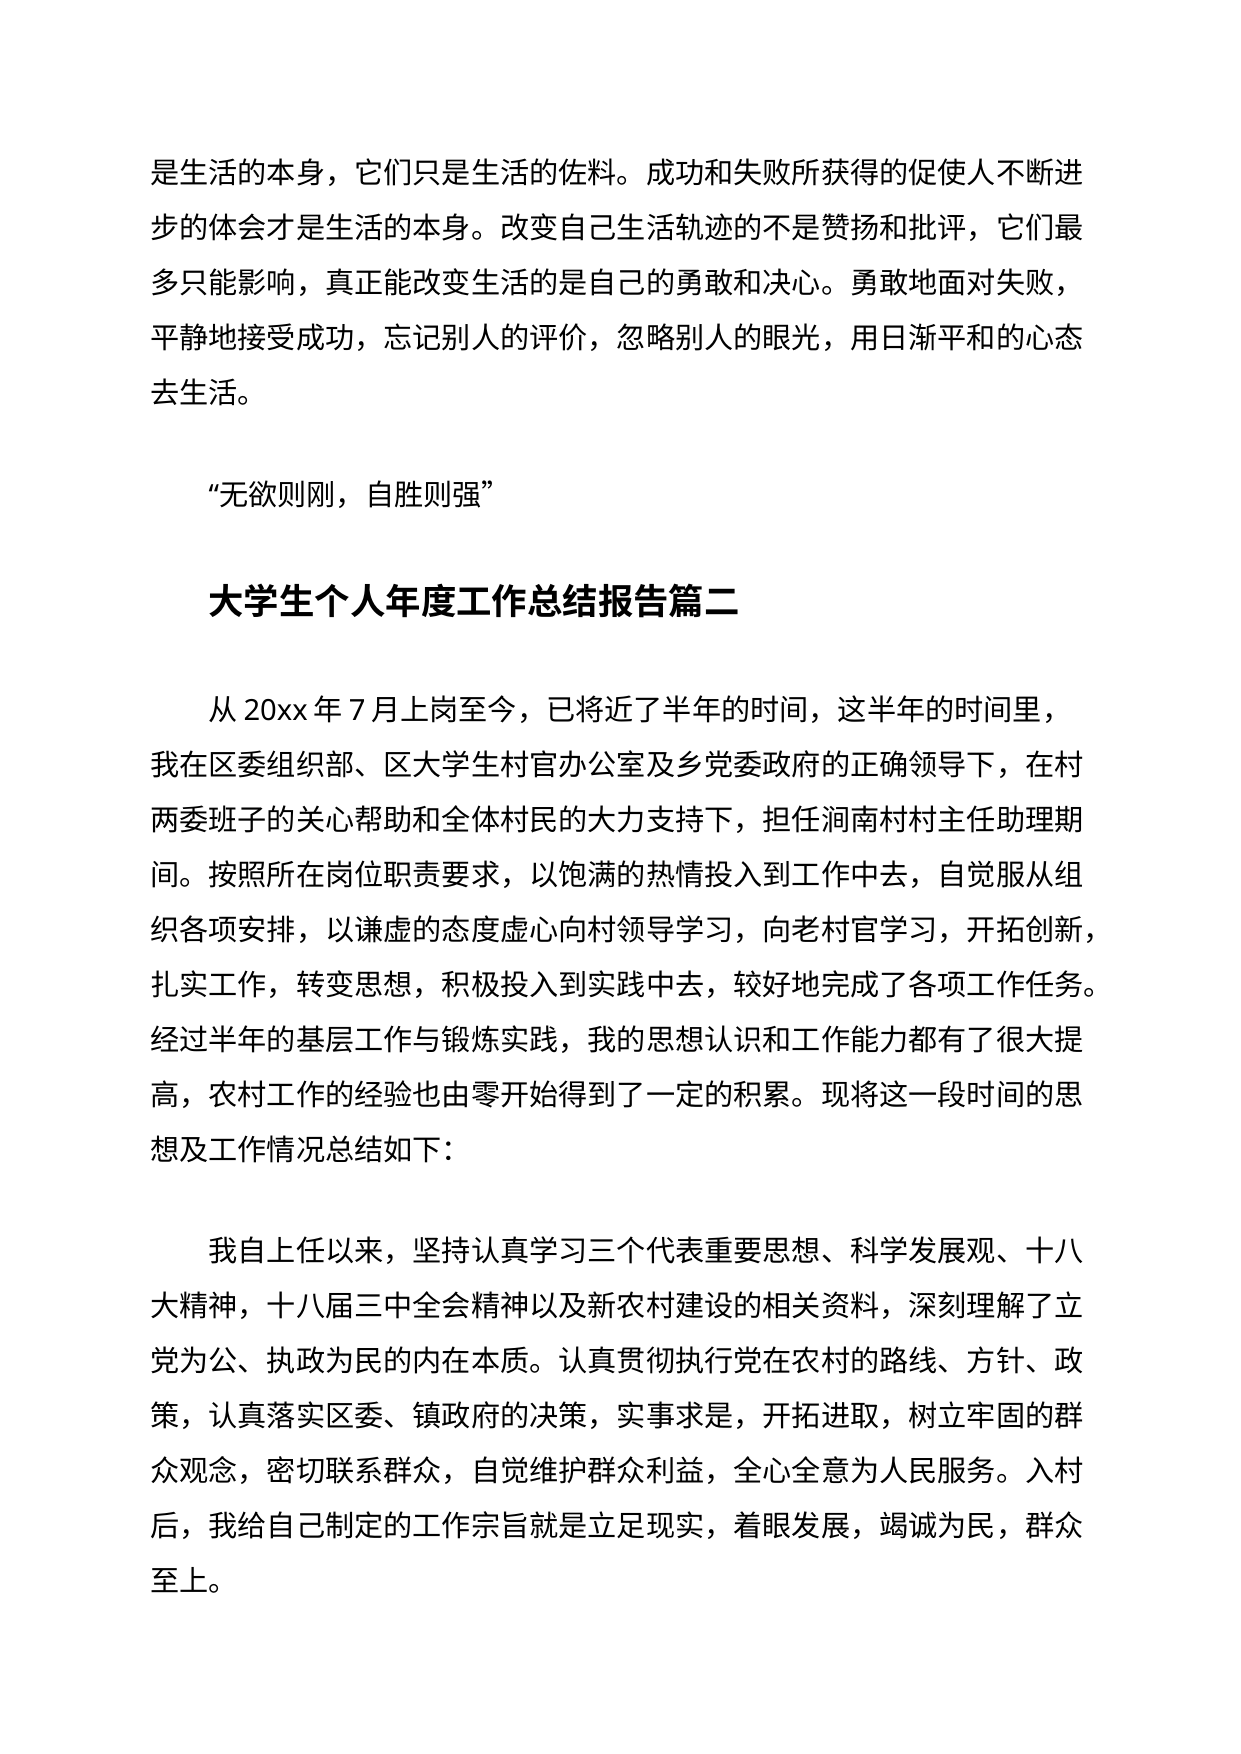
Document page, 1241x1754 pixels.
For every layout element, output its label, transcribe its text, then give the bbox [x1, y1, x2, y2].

text 我自上任以来，坚持认真学习三个代表重要思想、科学发展观、十八大精神，十八届三中全会精神以及新农村建设的相关资料，深刻理解了立党为公、执政为民的内在本质。认真贯彻执行党在农村的路线、方针、政策，认真落实区委、镇政府的决策，实事求是，开拓进取，树立牢固的群众观念，密切联系群众，自觉维护群众利益，全心全意为人民服务。入村后，我给自己制定的工作宗旨就是立足现实，着眼发展，竭诚为民，群众至上。 [150, 1228, 1090, 1599]
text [150, 150, 1090, 412]
text “无欲则刚，自胜则强” [150, 471, 1090, 514]
text 从20xx年7月上岗至今，已将近了半年的时间，这半年的时间里，我在区委组织部、区大学生村官办公室及乡党委政府的正确领导下，在村两委班子的关心帮助和全体村民的大力支持下，担任涧南村村主任助理期间。按照所在岗位职责要求，以饱满的热情投入到工作中去，自觉服从组织各项安排，以谦虚的态度虚心向村领导学习，向老村官学习，开拓创新，扎实工作，转变思想，积极投入到实践中去，较好地完成了各项工作任务。经过半年的基层工作与锻炼实践，我的思想认识和工作能力都有了很大提高，农村工作的经验也由零开始得到了一定的积累。现将这一段时间的思想及工作情况总结如下： [150, 687, 1090, 1168]
text 大学生个人年度工作总结报告篇二 [150, 573, 1090, 624]
